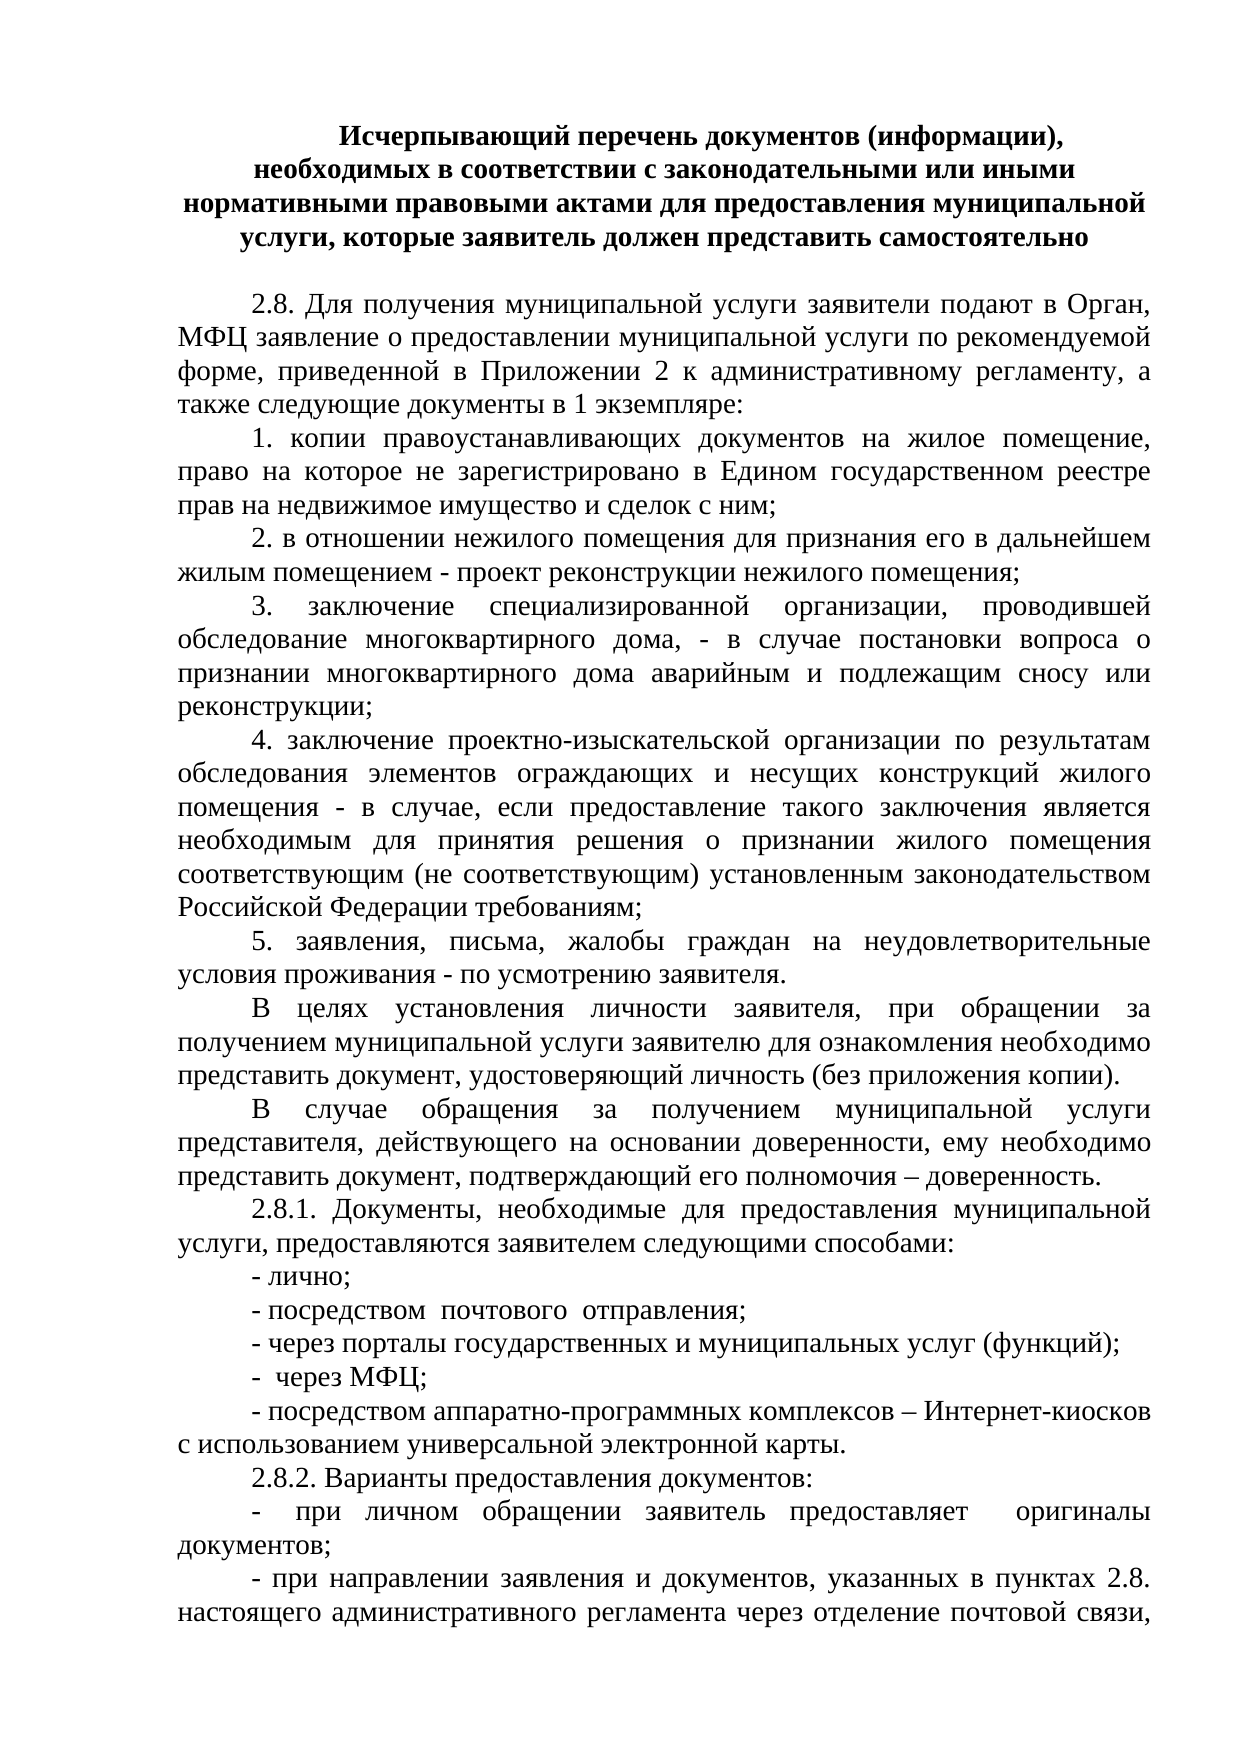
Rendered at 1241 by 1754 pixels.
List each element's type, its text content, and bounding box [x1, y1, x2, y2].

text - посредством почтового отправления; [177, 1292, 1152, 1326]
text - лично; [177, 1258, 1152, 1292]
text 2.8.2. Варианты предоставления документов: [177, 1460, 1152, 1493]
text - посредством аппаратно-программных комплексов – Интернет-киосков с использованием универсальной электронной карты. [177, 1393, 1152, 1460]
text 3. заключение специализированной организации, проводившей обследование многоквартирного дома, - в случае постановки вопроса о признании многоквартирного дома аварийным и подлежащим сносу или реконструкции; [177, 588, 1152, 722]
text 2.8. Для получения муниципальной услуги заявители подают в Орган, МФЦ заявление о предоставлении муниципальной услуги по рекомендуемой форме, приведенной в Приложении 2 к административному регламенту, а также следующие документы в 1 экземпляре: [177, 286, 1152, 420]
list при личном обращении заявитель предоставляет оригиналы документов; [177, 1493, 1152, 1560]
text - через МФЦ; [177, 1359, 1152, 1393]
text 1. копии правоустанавливающих документов на жилое помещение, право на которое не зарегистрировано в Едином государственном реестре прав на недвижимое имущество и сделок с ним; [177, 420, 1152, 521]
text Исчерпывающий перечень документов (информации), необходимых в соответствии с законодательными или иными нормативными правовыми актами для предоставления муниципальной услуги, которые заявитель должен представить самостоятельно [177, 118, 1152, 252]
text 4. заключение проектно-изыскательской организации по результатам обследования элементов ограждающих и несущих конструкций жилого помещения - в случае, если предоставление такого заключения является необходимым для принятия решения о признании жилого помещения соответствующим (не соответствующим) установленным законодательством Российской Федерации требованиям; [177, 722, 1152, 923]
text - через порталы государственных и муниципальных услуг (функций); [177, 1326, 1152, 1359]
text В целях установления личности заявителя, при обращении за получением муниципальной услуги заявителю для ознакомления необходимо представить документ, удостоверяющий личность (без приложения копии). [177, 990, 1152, 1091]
text 2.8.1. Документы, необходимые для предоставления муниципальной услуги, предоставляются заявителем следующими способами: [177, 1191, 1152, 1258]
text В случае обращения за получением муниципальной услуги представителя, действующего на основании доверенности, ему необходимо представить документ, подтверждающий его полномочия – доверенность. [177, 1091, 1152, 1191]
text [177, 1560, 1152, 1627]
text 2. в отношении нежилого помещения для признания его в дальнейшем жилым помещением - проект реконструкции нежилого помещения; [177, 521, 1152, 588]
text 5. заявления, письма, жалобы граждан на неудовлетворительные условия проживания - по усмотрению заявителя. [177, 923, 1152, 990]
